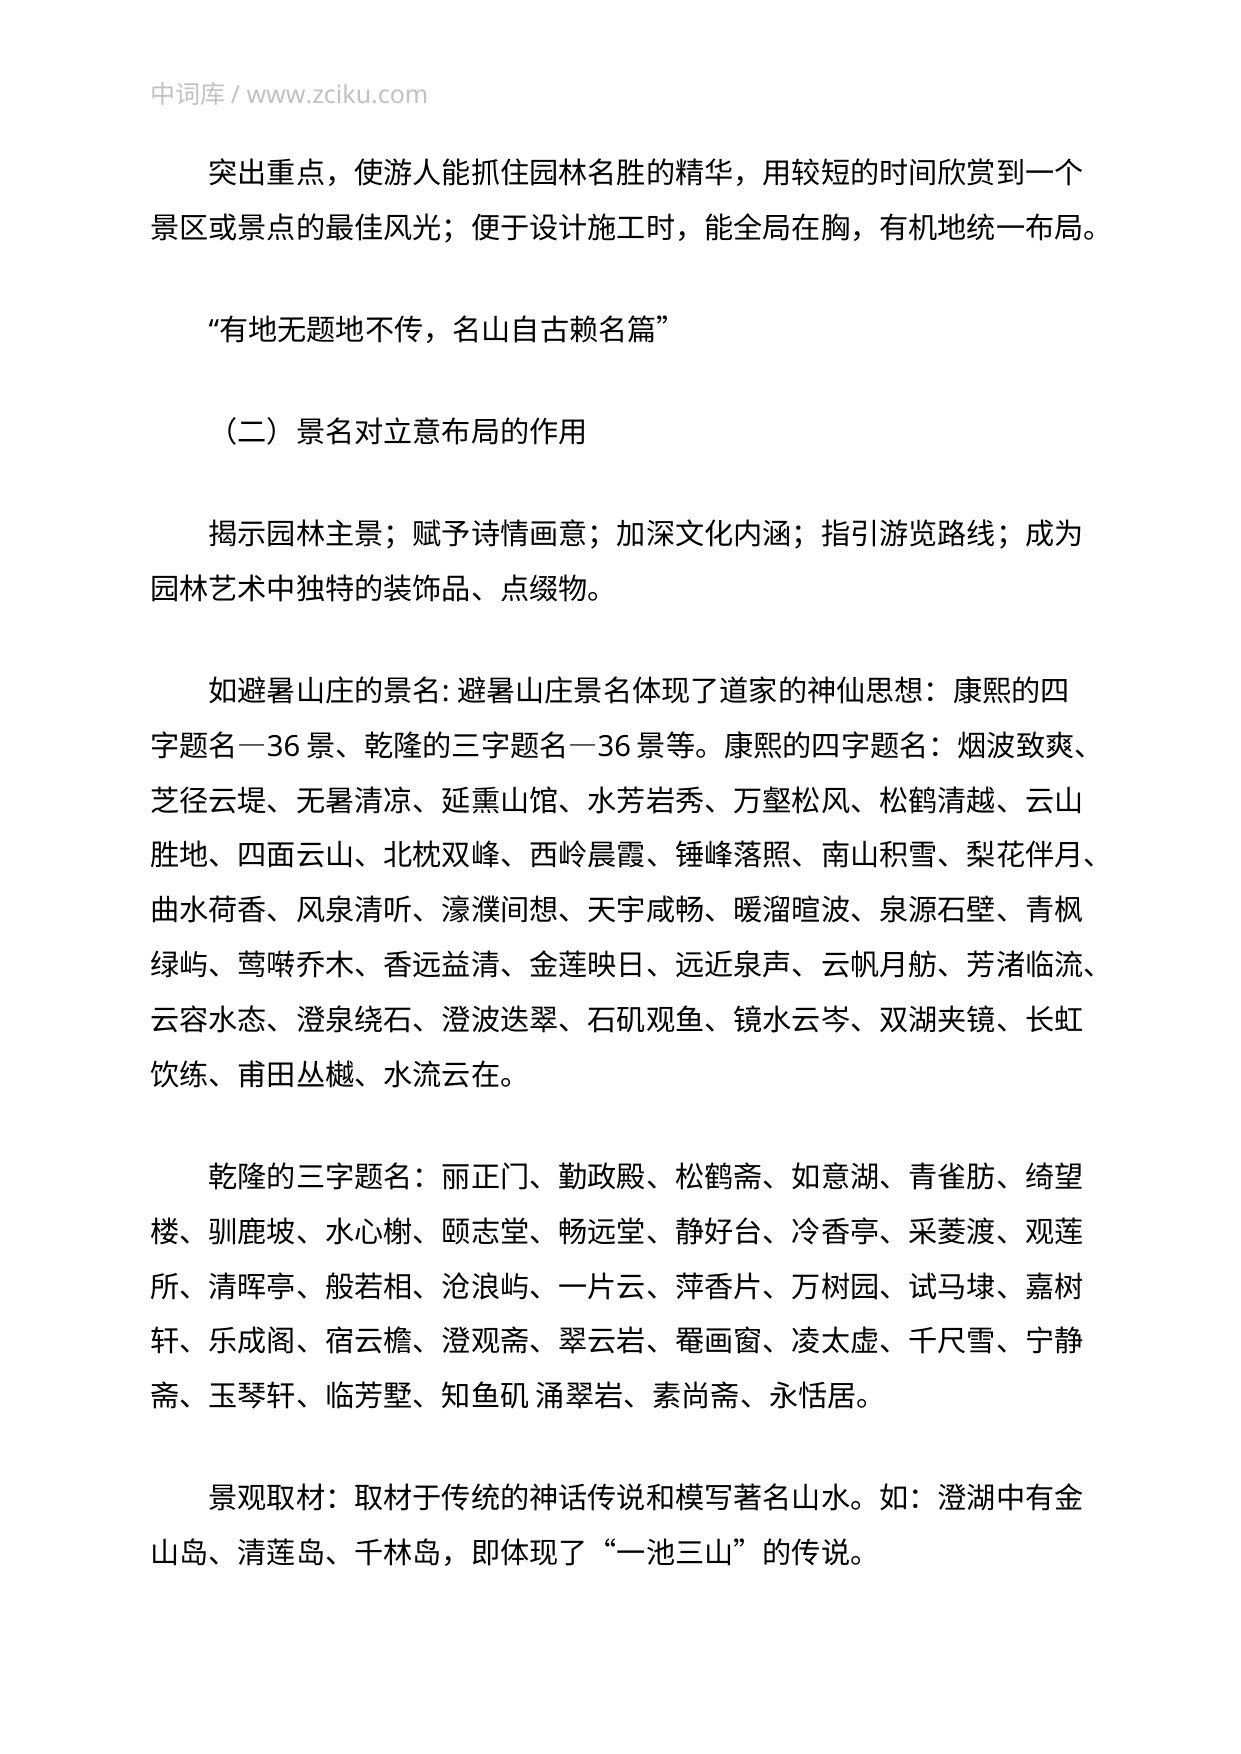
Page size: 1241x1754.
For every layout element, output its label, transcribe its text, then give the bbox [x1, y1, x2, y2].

text 乾隆的三字题名：丽正门、勤政殿、松鹤斋、如意湖、青雀肪、绮望楼、驯鹿坡、水心榭、颐志堂、畅远堂、静好台、冷香亭、采菱渡、观莲所、清晖亭、般若相、沧浪屿、一片云、萍香片、万树园、试马埭、嘉树轩、乐成阁、宿云檐、澄观斋、翠云岩、罨画窗、凌太虚、千尺雪、宁静斋、玉琴轩、临芳墅、知鱼矶 涌翠岩、素尚斋、永恬居。 [150, 1153, 1090, 1415]
text （二）景名对立意布局的作用 [150, 409, 1090, 451]
text 景观取材：取材于传统的神话传说和模写著名山水。如：澄湖中有金山岛、清莲岛、千林岛，即体现了“一池三山”的传说。 [150, 1475, 1090, 1572]
text “有地无题地不传，名山自古赖名篇” [150, 307, 1090, 349]
text 突出重点，使游人能抓住园林名胜的精华，用较短的时间欣赏到一个景区或景点的最佳风光；便于设计施工时，能全局在胸，有机地统一布局。 [150, 150, 1090, 247]
text 如避暑山庄的景名: 避暑山庄景名体现了道家的神仙思想：康熙的四字题名—36景、乾隆的三字题名—36景等。康熙的四字题名：烟波致爽、芝径云堤、无暑清凉、延熏山馆、水芳岩秀、万壑松风、松鹤清越、云山胜地、四面云山、北枕双峰、西岭晨霞、锤峰落照、南山积雪、梨花伴月、曲水荷香、风泉清听、濠濮间想、天宇咸畅、暖溜暄波、泉源石壁、青枫绿屿、莺啭乔木、香远益清、金莲映日、远近泉声、云帆月舫、芳渚临流、云容水态、澄泉绕石、澄波迭翠、石矶观鱼、镜水云岑、双湖夹镜、长虹饮练、甫田丛樾、水流云在。 [150, 667, 1090, 1094]
text 揭示园林主景；赋予诗情画意；加深文化内涵；指引游览路线；成为园林艺术中独特的装饰品、点缀物。 [150, 510, 1090, 608]
